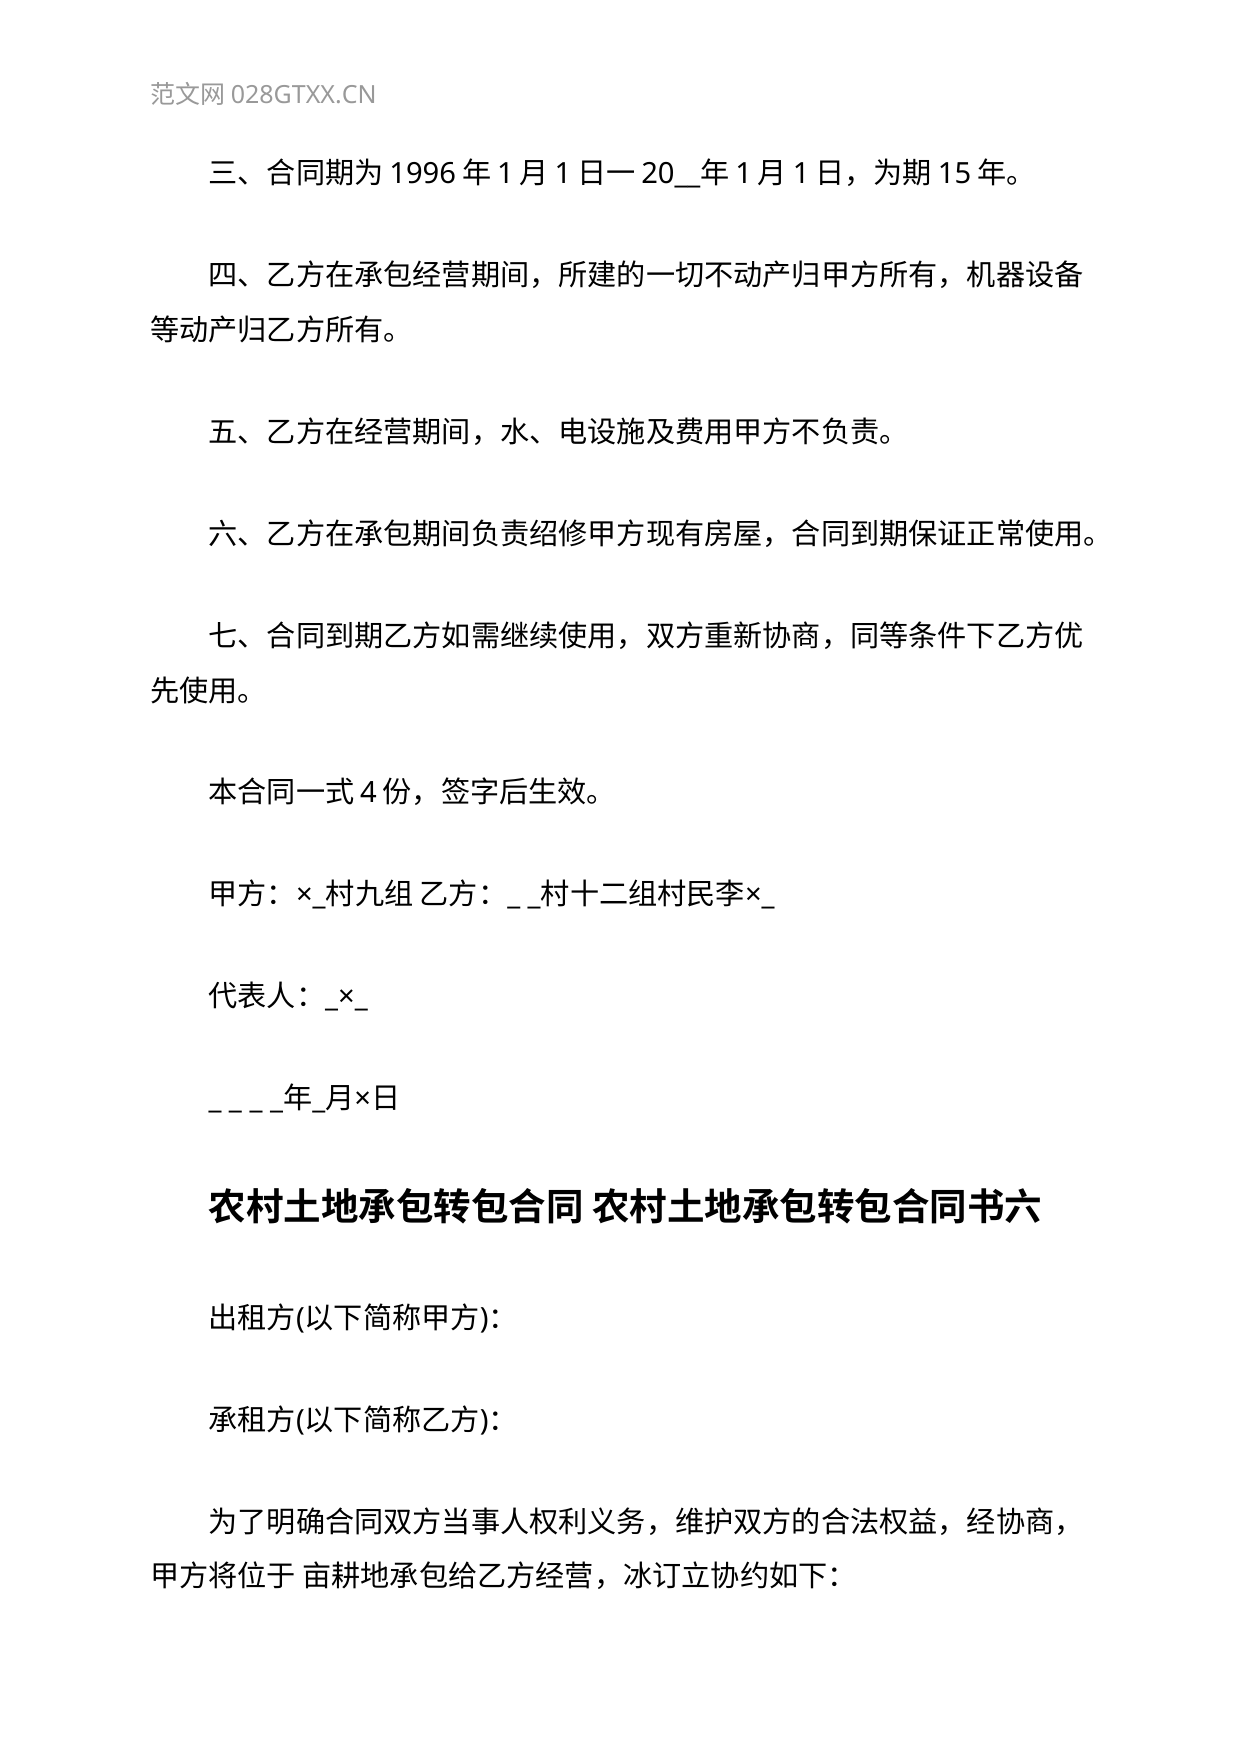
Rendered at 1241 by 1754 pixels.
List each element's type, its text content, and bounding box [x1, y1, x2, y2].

text 甲方：×_村九组 乙方：_ _村十二组村民李×_ [150, 871, 1090, 913]
text 六、乙方在承包期间负责绍修甲方现有房屋，合同到期保证正常使用。 [150, 510, 1090, 553]
text 七、合同到期乙方如需继续使用，双方重新协商，同等条件下乙方优先使用。 [150, 612, 1090, 709]
text 四、乙方在承包经营期间，所建的一切不动产归甲方所有，机器设备等动产归乙方所有。 [150, 252, 1090, 349]
text 五、乙方在经营期间，水、电设施及费用甲方不负责。 [150, 409, 1090, 451]
text 出租方(以下简称甲方)： [150, 1294, 1090, 1337]
text 三、合同期为1996年1月1日一20__年1月1日，为期15年。 [150, 150, 1090, 192]
text 本合同一式4份，签字后生效。 [150, 769, 1090, 811]
text 承租方(以下简称乙方)： [150, 1396, 1090, 1438]
text 为了明确合同双方当事人权利义务，维护双方的合法权益，经协商，甲方将位于 亩耕地承包给乙方经营，冰订立协约如下： [150, 1498, 1090, 1595]
text 农村土地承包转包合同 农村土地承包转包合同书六 [150, 1177, 1090, 1231]
text 代表人：_×_ [150, 973, 1090, 1015]
text _ _ _ _年_月×日 [150, 1075, 1090, 1117]
